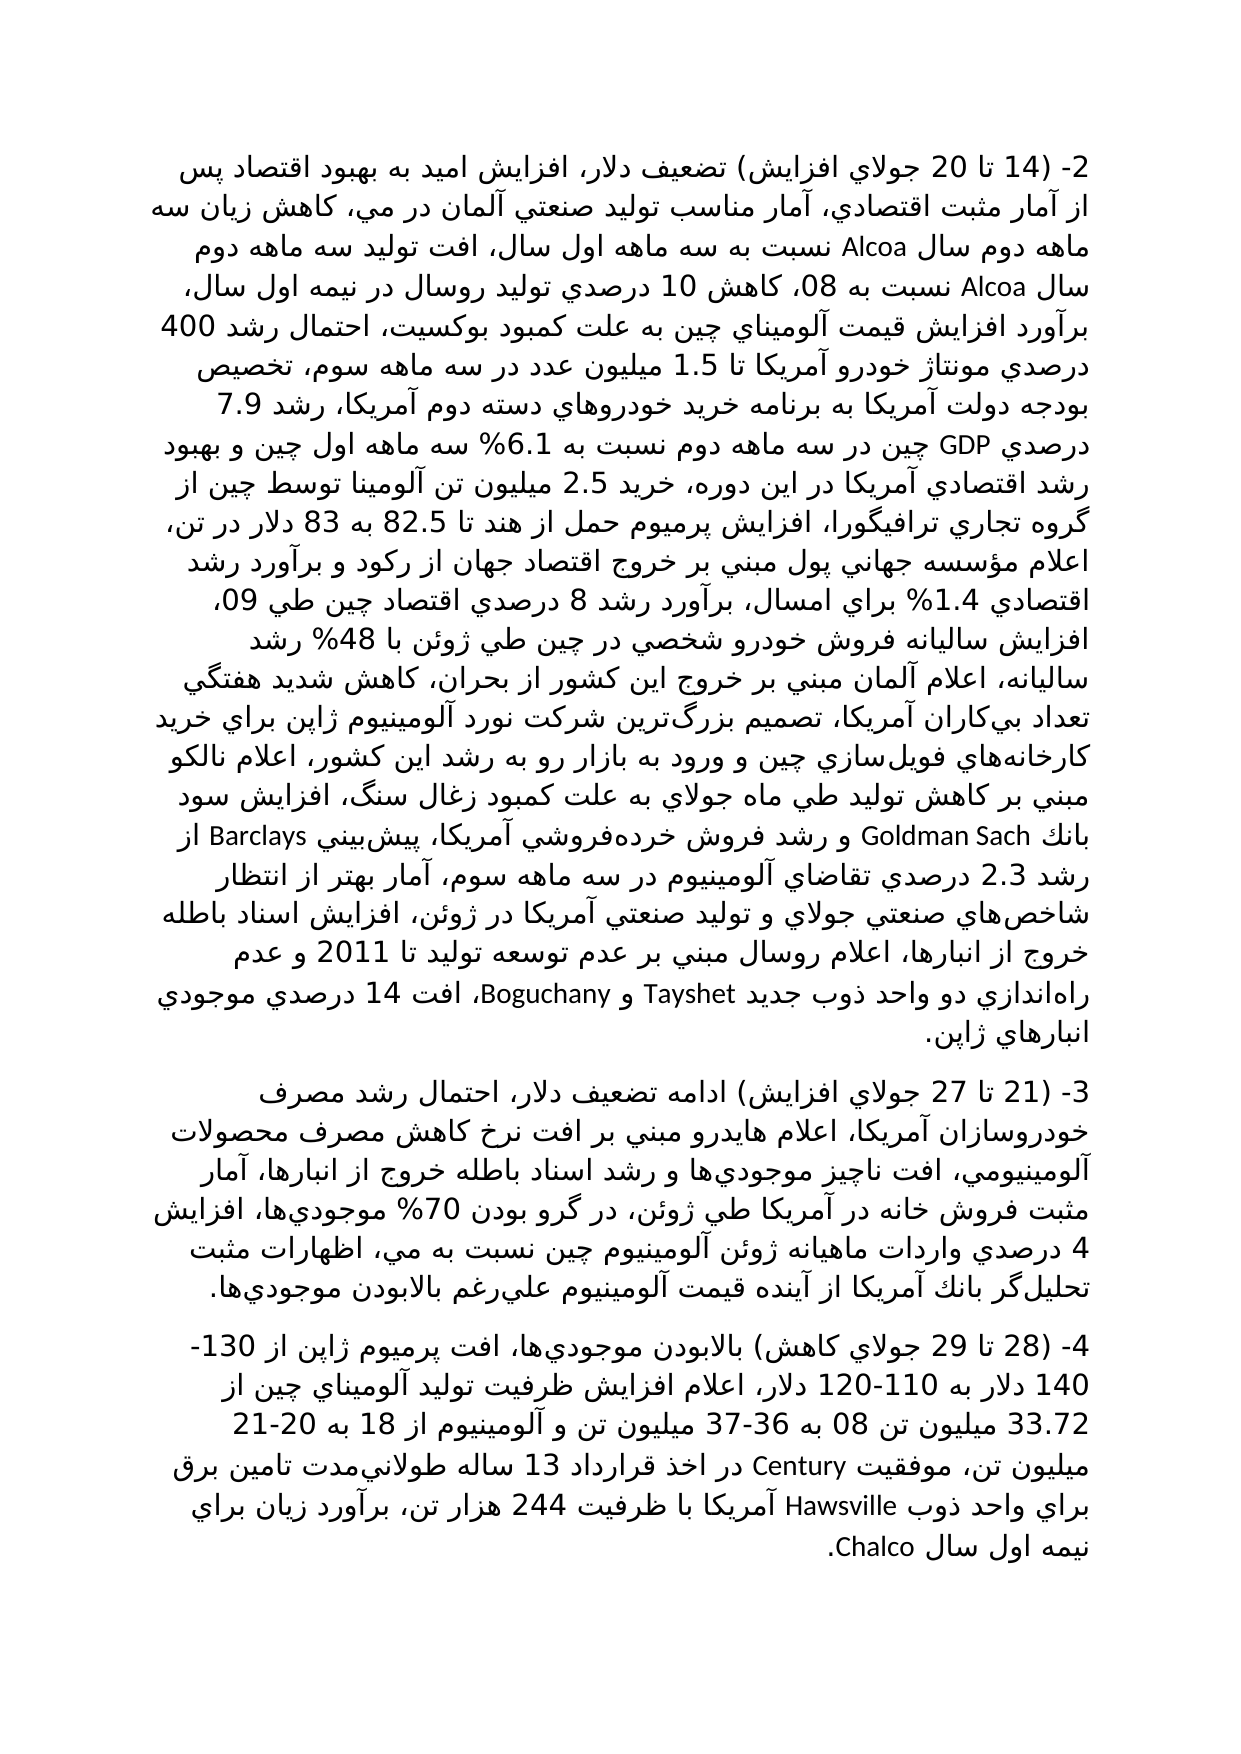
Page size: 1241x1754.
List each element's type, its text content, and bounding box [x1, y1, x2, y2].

text 3- (21 تا 27 جولاي افزايش) ادامه تضعيف دلار، احتمال رشد مصرف خودروسازان آمريكا، اعلام هايدرو مبني بر افت نرخ كاهش مصرف محصولات آلومينيومي، افت ناچيز موجودي‌ها و رشد اسناد باطله خروج از انبارها، آمار مثبت فروش خانه در آمريكا طي ژوئن، در گرو بودن 70% موجودي‌ها، افزايش 4 درصدي واردات ماهيانه ژوئن آلومينيوم چين نسبت به مي، اظهارات مثبت تحليل‌گر بانك آمريكا از آينده قيمت آلومينيوم علي‌رغم بالابودن موجودي‌ها. [150, 1075, 1090, 1304]
text 2- (14 تا 20 جولاي افزايش) تضعيف دلار، افزايش اميد به بهبود اقتصاد پس از آمار مثبت اقتصادي، آمار مناسب توليد صنعتي آلمان در مي، كاهش زيان سه ماهه دوم سال Alcoa نسبت به سه ماهه اول سال، افت توليد سه ماهه دوم سال Alcoa نسبت به 08، كاهش 10 درصدي توليد روسال در نيمه اول سال، برآورد افزايش قيمت آلوميناي چين به علت كمبود بوكسيت، احتمال رشد 400 درصدي مونتاژ خودرو آمريكا تا 1.5 ميليون عدد در سه ماهه سوم، تخصيص بودجه دولت آمريكا به برنامه خريد خودروهاي دسته دوم آمريكا، رشد 7.9 درصدي GDP چين در سه ماهه دوم نسبت به 6.1% سه ماهه اول چين و بهبود رشد اقتصادي آمريكا در اين دوره، خريد 2.5 ميليون تن آلومينا توسط چين از گروه تجاري ترافيگورا، افزايش پرميوم حمل از هند تا 82.5 به 83 دلار در تن، اعلام مؤسسه جهاني پول مبني بر خروج اقتصاد جهان از ركود و برآورد رشد اقتصادي 1.4% براي امسال، برآورد رشد 8 درصدي اقتصاد چين طي 09، افزايش ساليانه فروش خودرو شخصي در چين طي ژوئن با 48% رشد ساليانه، اعلام آلمان مبني بر خروج اين كشور از بحران، كاهش شديد هفتگي تعداد بي‌كاران آمريكا، تصميم بزرگ‌ترين شركت نورد آلومينيوم ژاپن براي خريد كارخانه‌هاي فويل‌سازي چين و ورود به بازار رو به رشد اين كشور، اعلام نالكو مبني بر كاهش توليد طي ماه جولاي به علت كمبود زغال سنگ، افزايش سود بانك Goldman Sach و رشد فروش خرده‌فروشي آمريكا، پيش‌بيني Barclays از رشد 2.3 درصدي تقاضاي آلومينيوم در سه ماهه سوم، آمار بهتر از انتظار شاخص‌هاي صنعتي جولاي و توليد صنعتي آمريكا در ژوئن، افزايش اسناد باطله خروج از انبارها، اعلام روسال مبني بر عدم توسعه توليد تا 2011 و عدم راه‌اندازي دو واحد ذوب جديد Tayshet و Boguchany، افت 14 درصدي موجودي انبارهاي ژاپن. [150, 150, 1090, 1049]
text 4- (28 تا 29 جولاي كاهش) بالابودن موجودي‌ها، افت پرميوم ژاپن از 130-140 دلار به 110-120 دلار، اعلام افزايش ظرفيت توليد آلوميناي چين از 33.72 ميليون تن 08 به 36-37 ميليون تن و آلومينيوم از 18 به 20-21 ميليون تن، موفقيت Century در اخذ قرارداد 13 ساله طولاني‌مدت تامين برق براي واحد ذوب Hawsville آمريكا با ظرفيت 244 هزار تن، برآورد زيان براي نيمه اول سال Chalco. [150, 1330, 1090, 1563]
